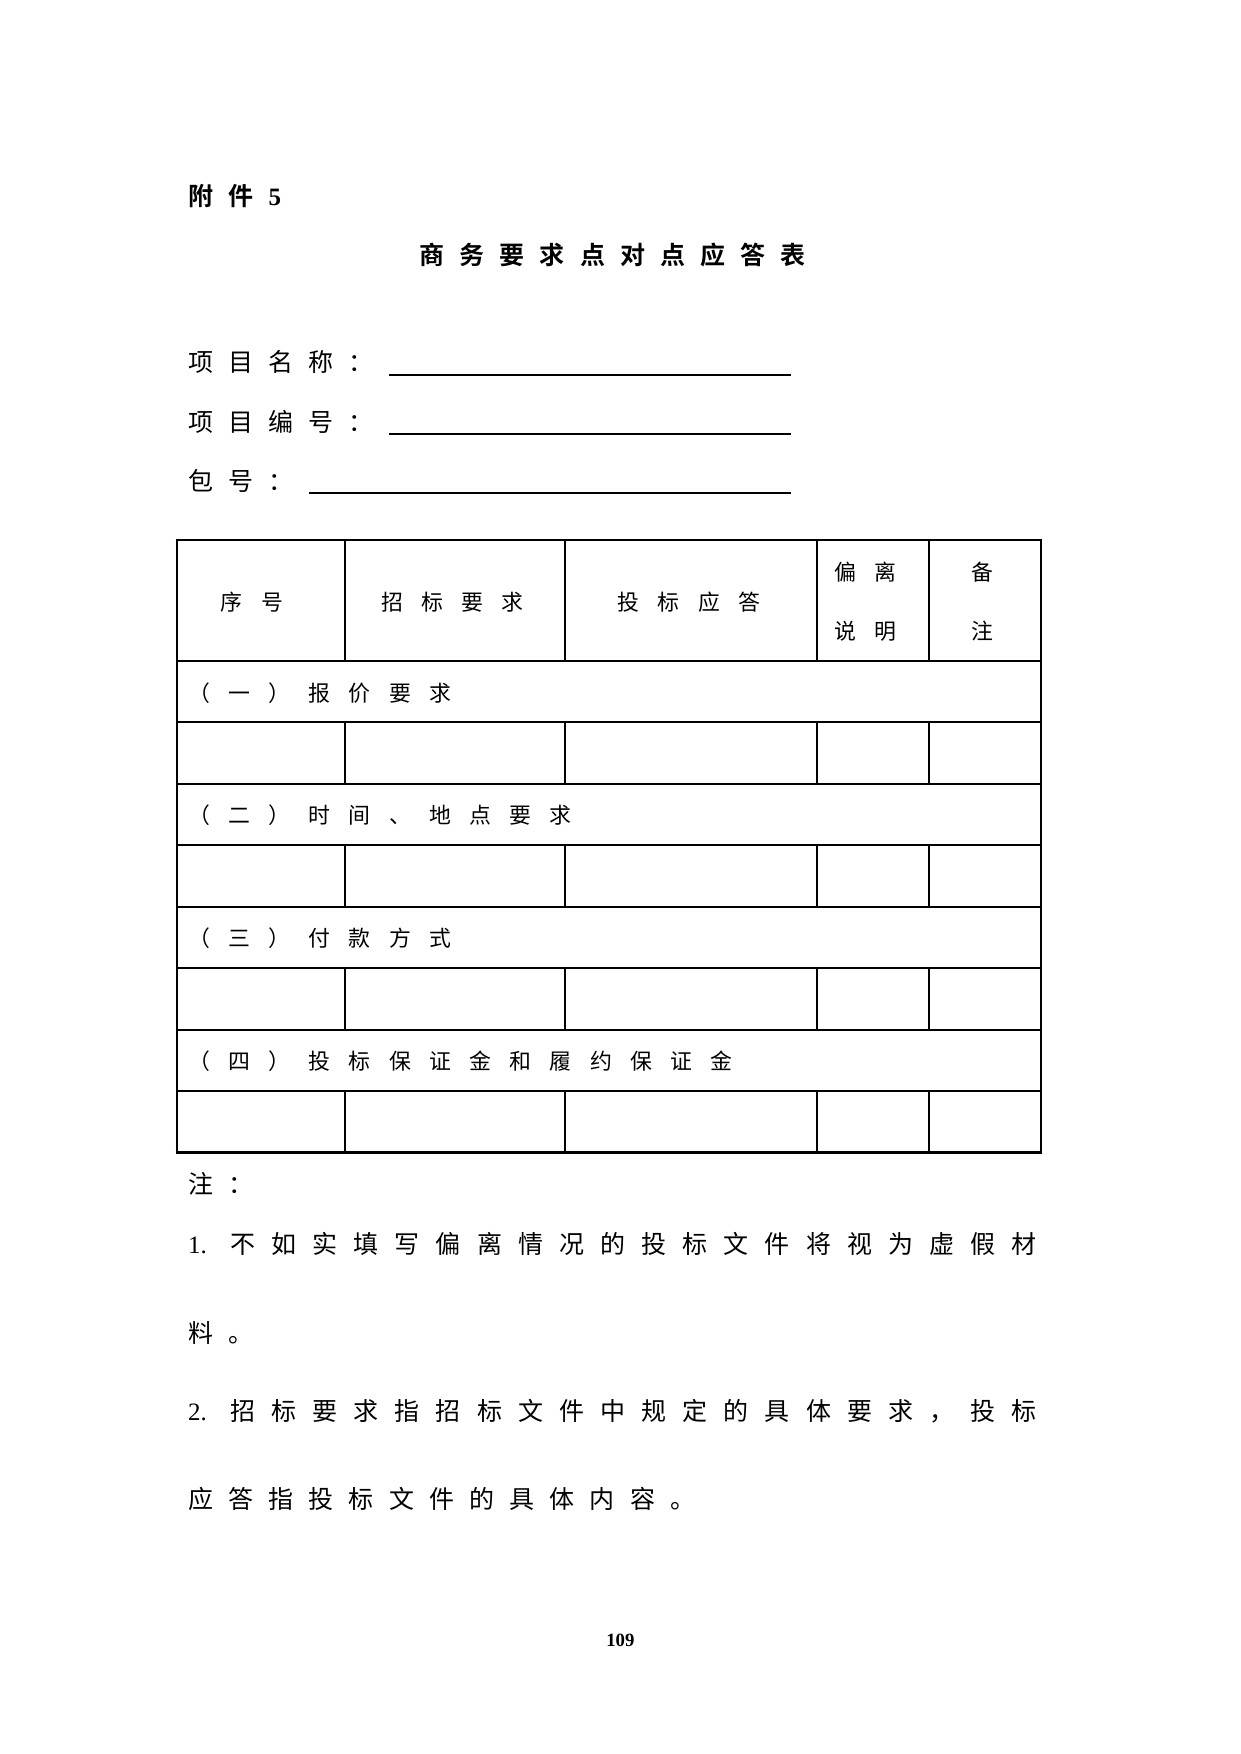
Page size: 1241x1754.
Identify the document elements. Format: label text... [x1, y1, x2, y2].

table_cell [566, 1092, 816, 1151]
table_cell [930, 846, 1040, 906]
table_cell [178, 846, 344, 906]
table_cell [930, 723, 1040, 783]
table_cell [818, 1092, 928, 1151]
table_cell [346, 1092, 564, 1151]
text 项目编号： [188, 390, 1052, 450]
text 商务要求点对点应答表 [188, 224, 1052, 283]
table_cell （一）报价要求 [178, 662, 1040, 721]
table_cell [818, 846, 928, 906]
table_cell [346, 723, 564, 783]
table_header 偏离说明 [818, 541, 928, 660]
text 2. 招标要求指招标文件中规定的具体要求，投标应答指投标文件的具体内容。 [188, 1379, 1052, 1528]
table_cell [818, 723, 928, 783]
table_cell （二）时间、地点要求 [178, 785, 1040, 844]
table_header 备注 [930, 541, 1040, 660]
table_cell [818, 969, 928, 1028]
table_header 投标应答 [566, 541, 816, 660]
text 项目名称： [188, 331, 1052, 390]
table_cell [566, 846, 816, 906]
table_cell [930, 1092, 1040, 1151]
table_cell [178, 969, 344, 1028]
table_cell （四）投标保证金和履约保证金 [178, 1031, 1040, 1090]
table_cell [566, 969, 816, 1028]
table_header 招标要求 [346, 541, 564, 660]
table_cell [566, 723, 816, 783]
text 注： [188, 1153, 1052, 1213]
table_cell [346, 846, 564, 906]
text 1. 不如实填写偏离情况的投标文件将视为虚假材料。 [188, 1213, 1052, 1361]
table_header 序号 [178, 541, 344, 660]
table_cell [346, 969, 564, 1028]
table_cell [930, 969, 1040, 1028]
table_cell [178, 1092, 344, 1151]
table_cell [178, 723, 344, 783]
table_cell （三）付款方式 [178, 908, 1040, 967]
text 附件5 [188, 164, 1052, 224]
text 包号： [188, 450, 1052, 509]
